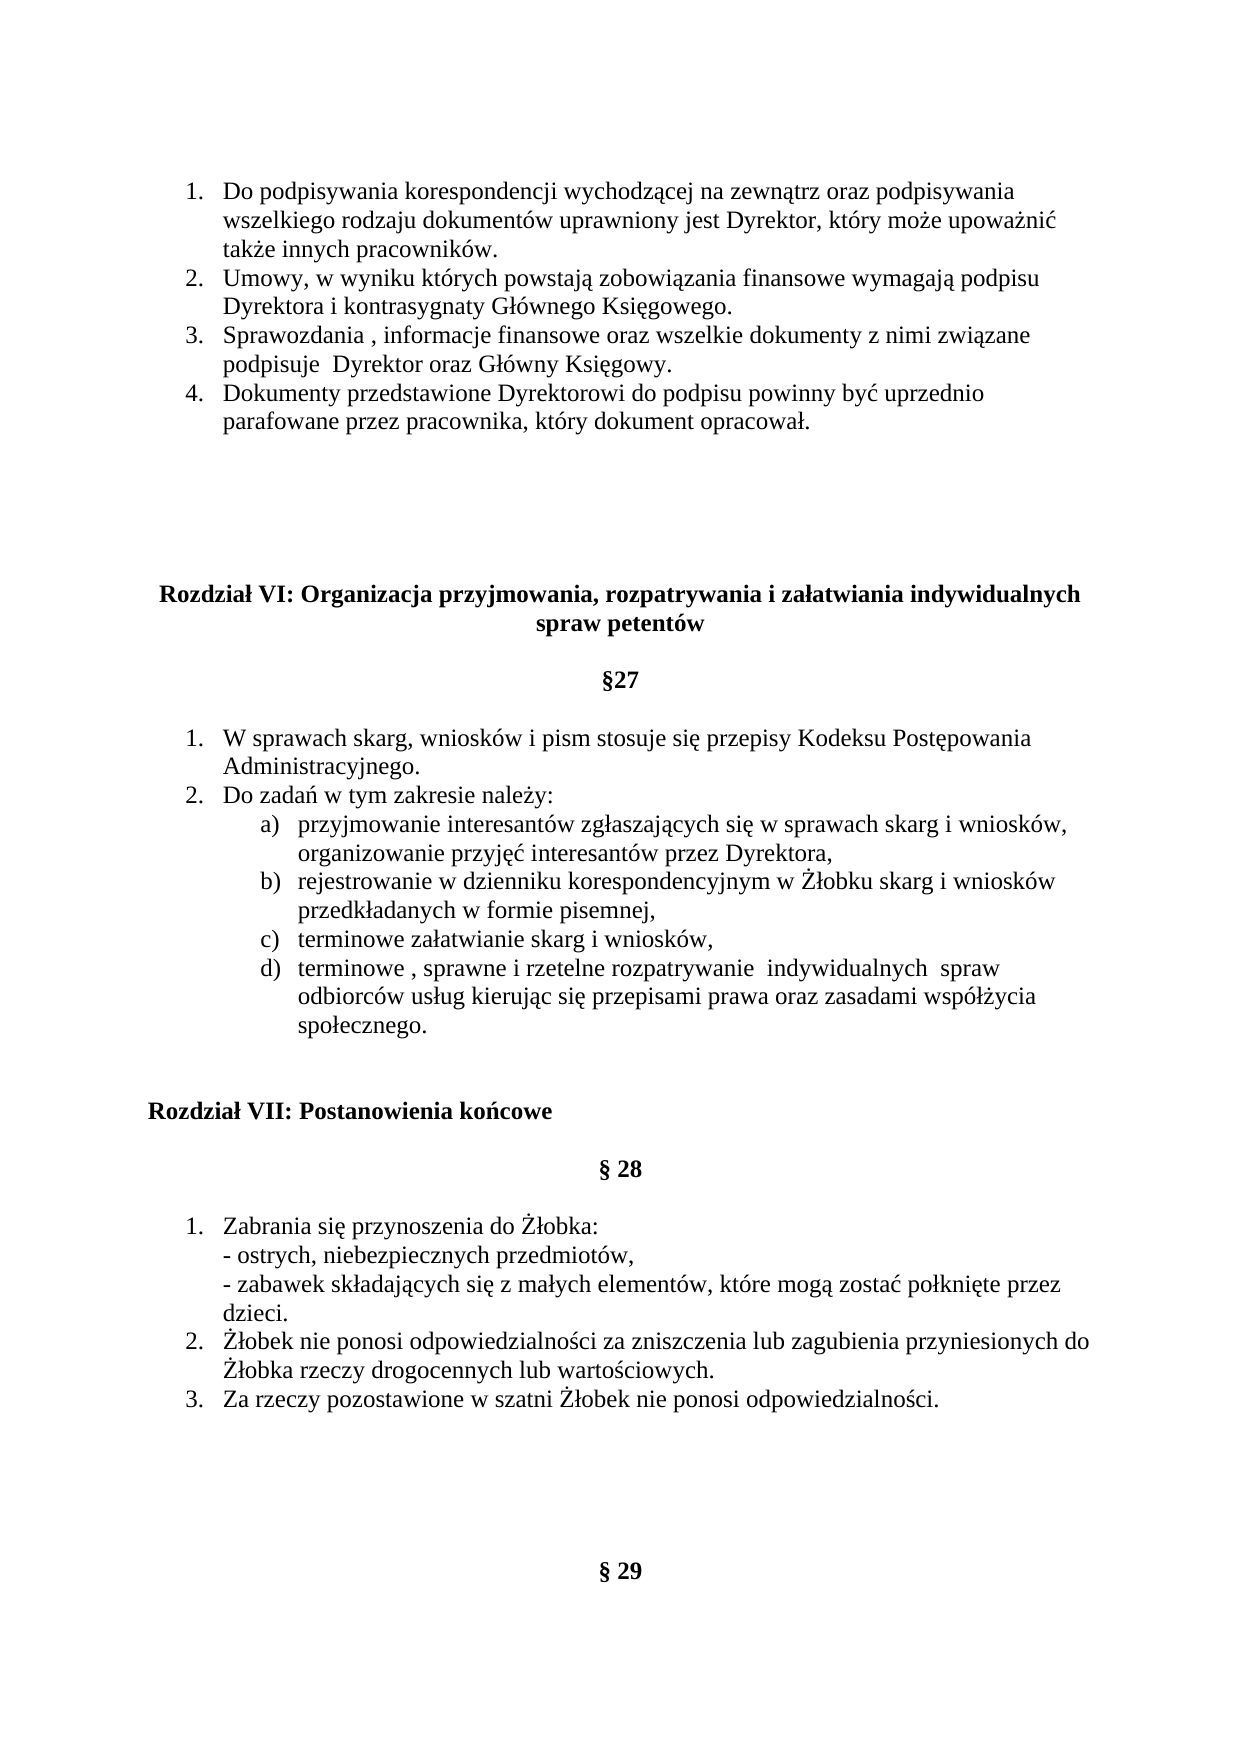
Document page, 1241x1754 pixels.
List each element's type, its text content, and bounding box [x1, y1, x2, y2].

text - ostrych, niebezpiecznych przedmiotów, [223, 1240, 1093, 1269]
list terminowe załatwianie skarg i wniosków, [260, 924, 1093, 953]
text Rozdział VI: Organizacja przyjmowania, rozpatrywania i załatwiania indywidualnych spraw petentów [148, 579, 1093, 636]
text §27 [148, 665, 1093, 694]
list przyjmowanie interesantów zgłaszających się w sprawach skarg i wniosków, organizowanie przyjęć interesantów przez Dyrektora, [260, 809, 1093, 866]
text § 28 [148, 1154, 1093, 1183]
list Za rzeczy pozostawione w szatni Żłobek nie ponosi odpowiedzialności. [185, 1384, 1093, 1413]
list Dokumenty przedstawione Dyrektorowi do podpisu powinny być uprzednio parafowane przez pracownika, który dokument opracował. [185, 378, 1093, 435]
text § 29 [148, 1556, 1093, 1585]
list rejestrowanie w dzienniku korespondencyjnym w Żłobku skarg i wniosków przedkładanych w formie pisemnej, [260, 866, 1093, 924]
list Sprawozdania , informacje finansowe oraz wszelkie dokumenty z nimi związane podpisuje Dyrektor oraz Główny Księgowy. [185, 320, 1093, 378]
list Do zadań w tym zakresie należy: [185, 780, 1093, 809]
list Do podpisywania korespondencji wychodzącej na zewnątrz oraz podpisywania wszelkiego rodzaju dokumentów uprawniony jest Dyrektor, który może upoważnić także innych pracowników. [185, 176, 1093, 263]
list Zabrania się przynoszenia do Żłobka: [185, 1211, 1093, 1240]
list Umowy, w wyniku których powstają zobowiązania finansowe wymagają podpisu Dyrektora i kontrasygnaty Głównego Księgowego. [185, 263, 1093, 320]
list Żłobek nie ponosi odpowiedzialności za zniszczenia lub zagubienia przyniesionych do Żłobka rzeczy drogocennych lub wartościowych. [185, 1326, 1093, 1384]
text Rozdział VII: Postanowienia końcowe [148, 1096, 1093, 1125]
list W sprawach skarg, wniosków i pism stosuje się przepisy Kodeksu Postępowania Administracyjnego. [185, 723, 1093, 780]
list terminowe , sprawne i rzetelne rozpatrywanie indywidualnych spraw odbiorców usług kierując się przepisami prawa oraz zasadami współżycia społecznego. [260, 953, 1093, 1039]
text - zabawek składających się z małych elementów, które mogą zostać połknięte przez dzieci. [223, 1269, 1093, 1326]
